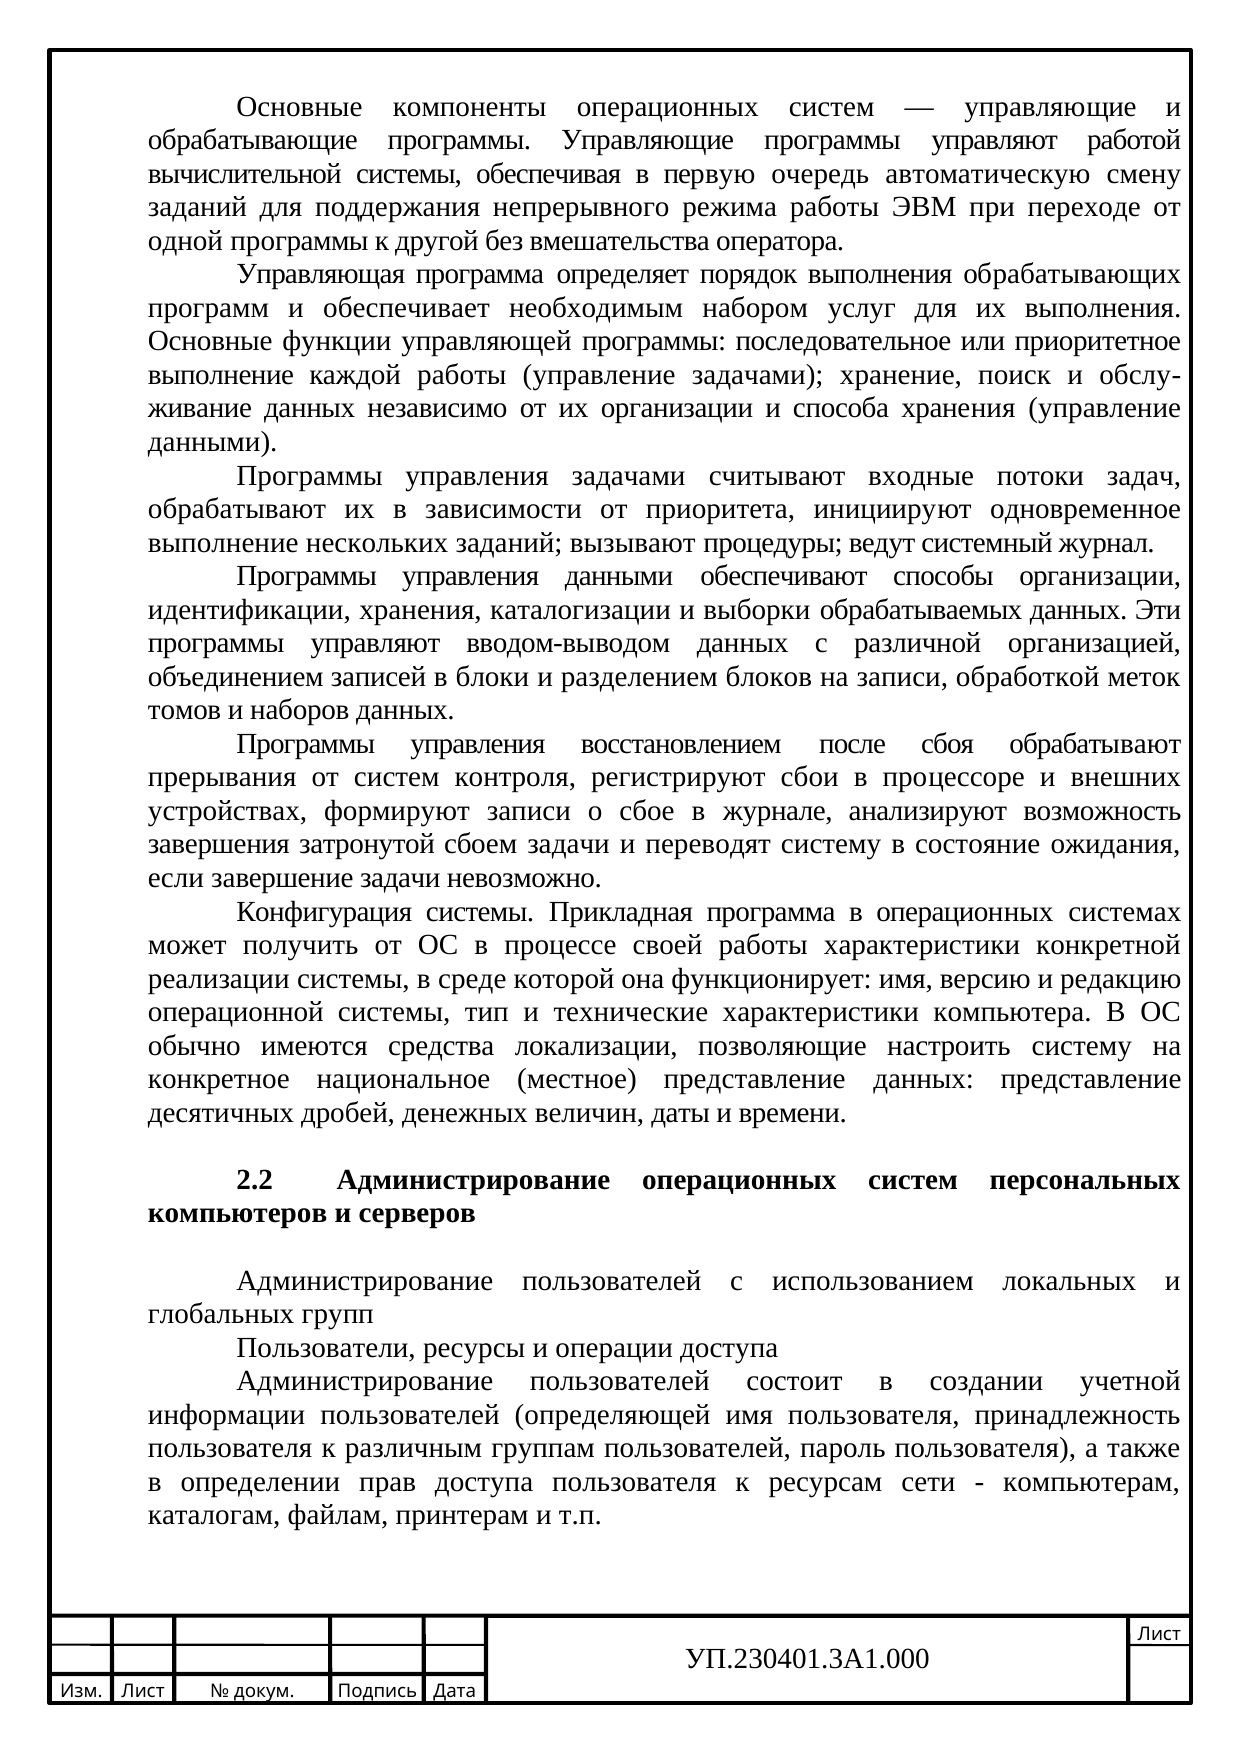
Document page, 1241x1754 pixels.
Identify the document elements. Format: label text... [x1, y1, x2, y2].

text Пользователи, ресурсы и операции доступа [148, 1330, 1181, 1363]
text 2.2 Администрирование операционных систем персональных компьютеров и серверов [148, 1162, 1181, 1229]
text Программы управления восстановлением после сбоя обрабатывают прерывания от систем контроля, регистрируют сбои в процессоре и внешних устройствах, формируют записи о сбое в журнале, анализируют возможность завершения затронутой сбоем задачи и переводят систему в состояние ожидания, если завершение задачи невозможно. [148, 726, 1181, 894]
text Программы управления данными обеспечивают способы организации, идентификации, хранения, каталогизации и выборки обрабатываемых данных. Эти программы управляют вводом-выводом данных с различной организацией, объединением записей в блоки и разделением блоков на записи, обработкой меток томов и наборов данных. [148, 558, 1181, 726]
text Конфигурация системы. Прикладная программа в операционных системах может получить от ОС в процессе своей работы характеристики конкретной реализации системы, в среде которой она функционирует: имя, версию и редакцию операционной системы, тип и технические характеристики компьютера. В ОС обычно имеются средства локализации, позволяющие настроить систему на конкретное национальное (местное) представление данных: представление десятичных дробей, денежных величин, даты и времени. [148, 894, 1181, 1128]
text Управляющая программа определяет порядок выполнения обрабатывающих программ и обеспечивает необходимым набором услуг для их выполнения. Основные функции управляющей программы: последовательное или приоритетное выполнение каждой работы (управление задачами); хранение, поиск и обслуживание данных независимо от их организации и способа хранения (управление данными). [148, 256, 1181, 458]
text Программы управления задачами считывают входные потоки задач, обрабатывают их в зависимости от приоритета, инициируют одновременное выполнение нескольких заданий; вызывают процедуры; ведут системный журнал. [148, 458, 1181, 558]
text Администрирование пользователей с использованием локальных и глобальных групп [148, 1263, 1181, 1330]
text Администрирование пользователей состоит в создании учетной информации пользователей (определяющей имя пользователя, принадлежность пользователя к различным группам пользователей, пароль пользователя), а также в определении прав доступа пользователя к ресурсам сети - компьютерам, каталогам, файлам, принтерам и т.п. [148, 1363, 1181, 1531]
text Основные компоненты операционных систем — управляющие и обрабатывающие программы. Управляющие программы управляют работой вычислительной системы, обеспечивая в первую очередь автоматическую смену заданий для поддержания непрерывного режима работы ЭВМ при переходе от одной программы к другой без вмешательства оператора. [148, 89, 1181, 256]
